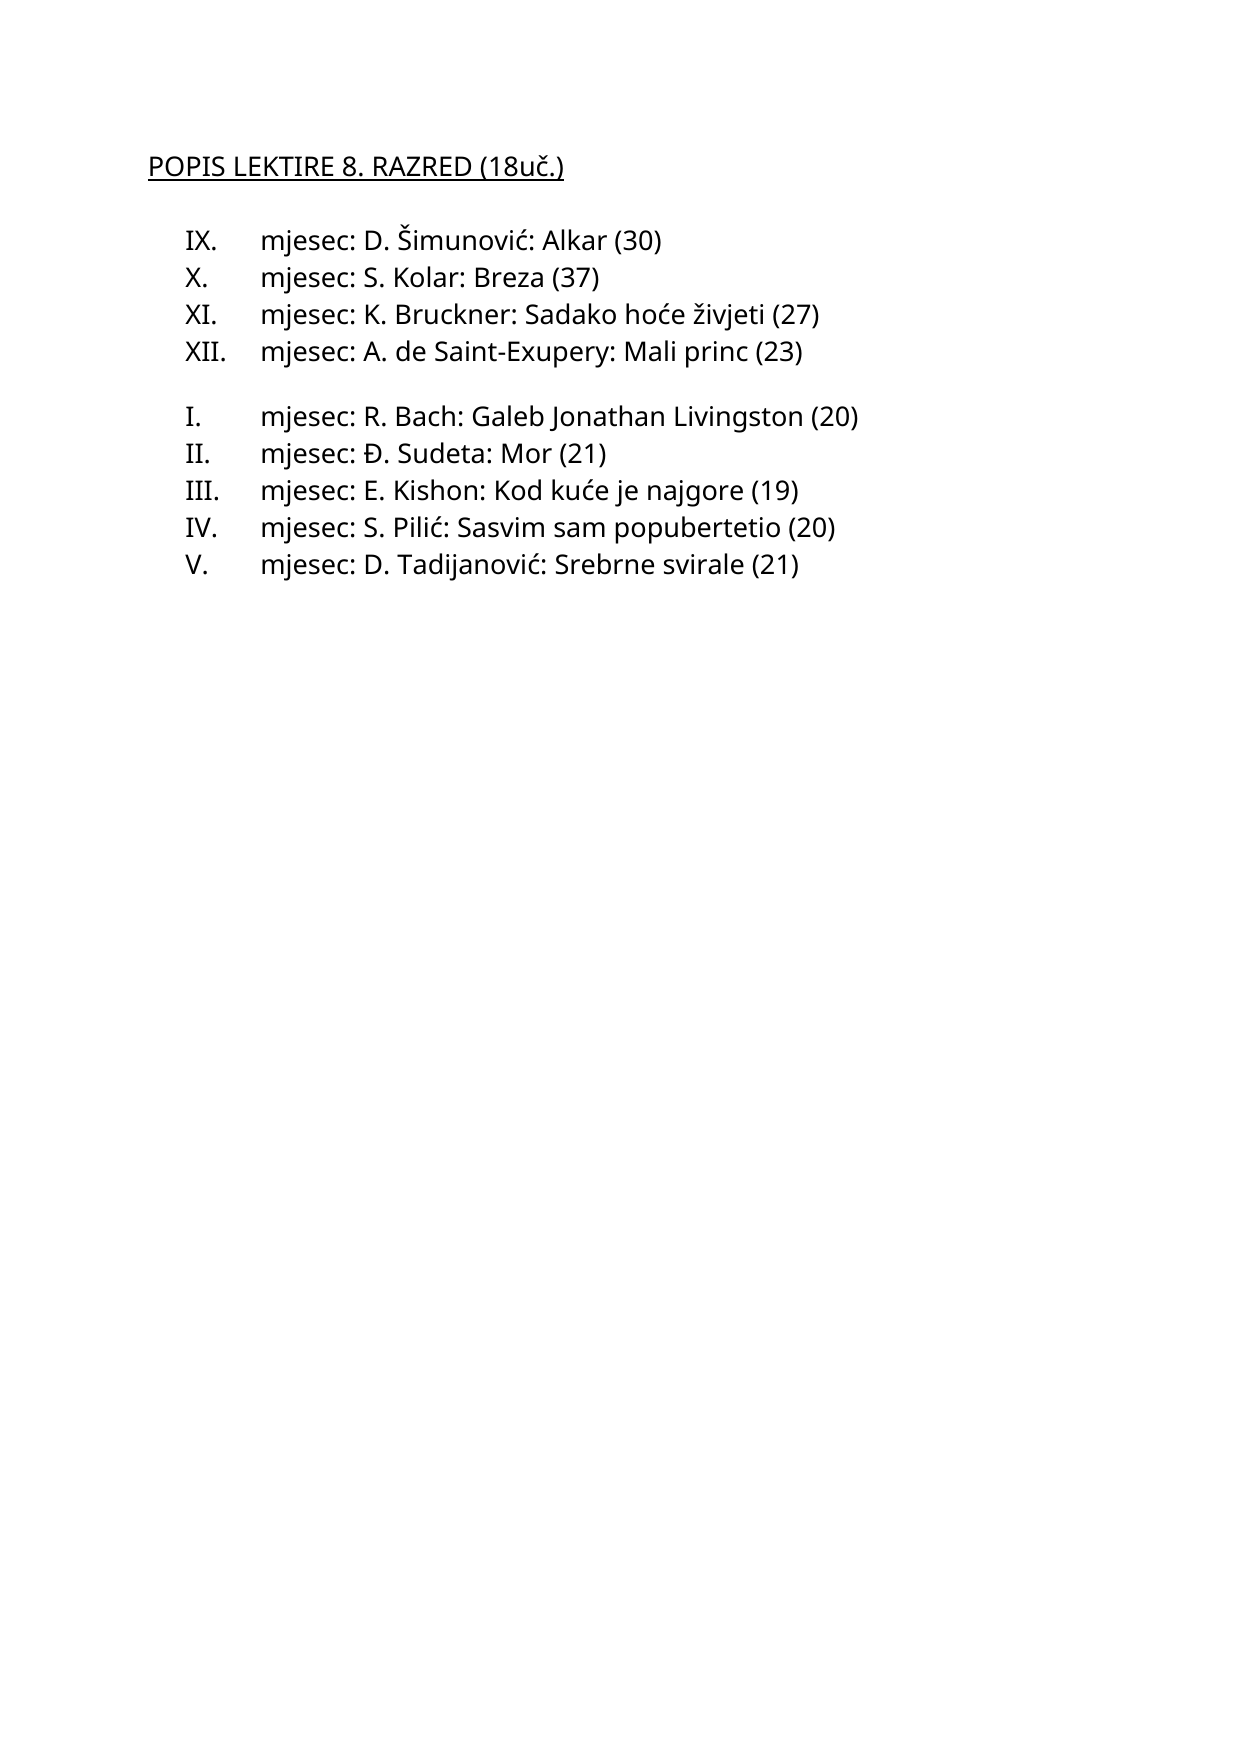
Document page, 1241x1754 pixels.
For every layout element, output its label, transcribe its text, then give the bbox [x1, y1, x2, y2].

list mjesec: Đ. Sudeta: Mor (21) [185, 434, 1093, 471]
list mjesec: D. Tadijanović: Srebrne svirale (21) [185, 545, 1093, 582]
list mjesec: A. de Saint-Exupery: Mali princ (23) [185, 332, 1093, 369]
list mjesec: S. Kolar: Breza (37) [185, 258, 1093, 295]
list mjesec: S. Pilić: Sasvim sam popubertetio (20) [185, 508, 1093, 545]
list mjesec: K. Bruckner: Sadako hoće živjeti (27) [185, 295, 1093, 332]
list mjesec: E. Kishon: Kod kuće je najgore (19) [185, 471, 1093, 508]
list mjesec: D. Šimunović: Alkar (30) [185, 221, 1093, 258]
list mjesec: R. Bach: Galeb Jonathan Livingston (20) [185, 398, 1093, 434]
text POPIS LEKTIRE 8. RAZRED (18uč.) [148, 148, 1093, 184]
